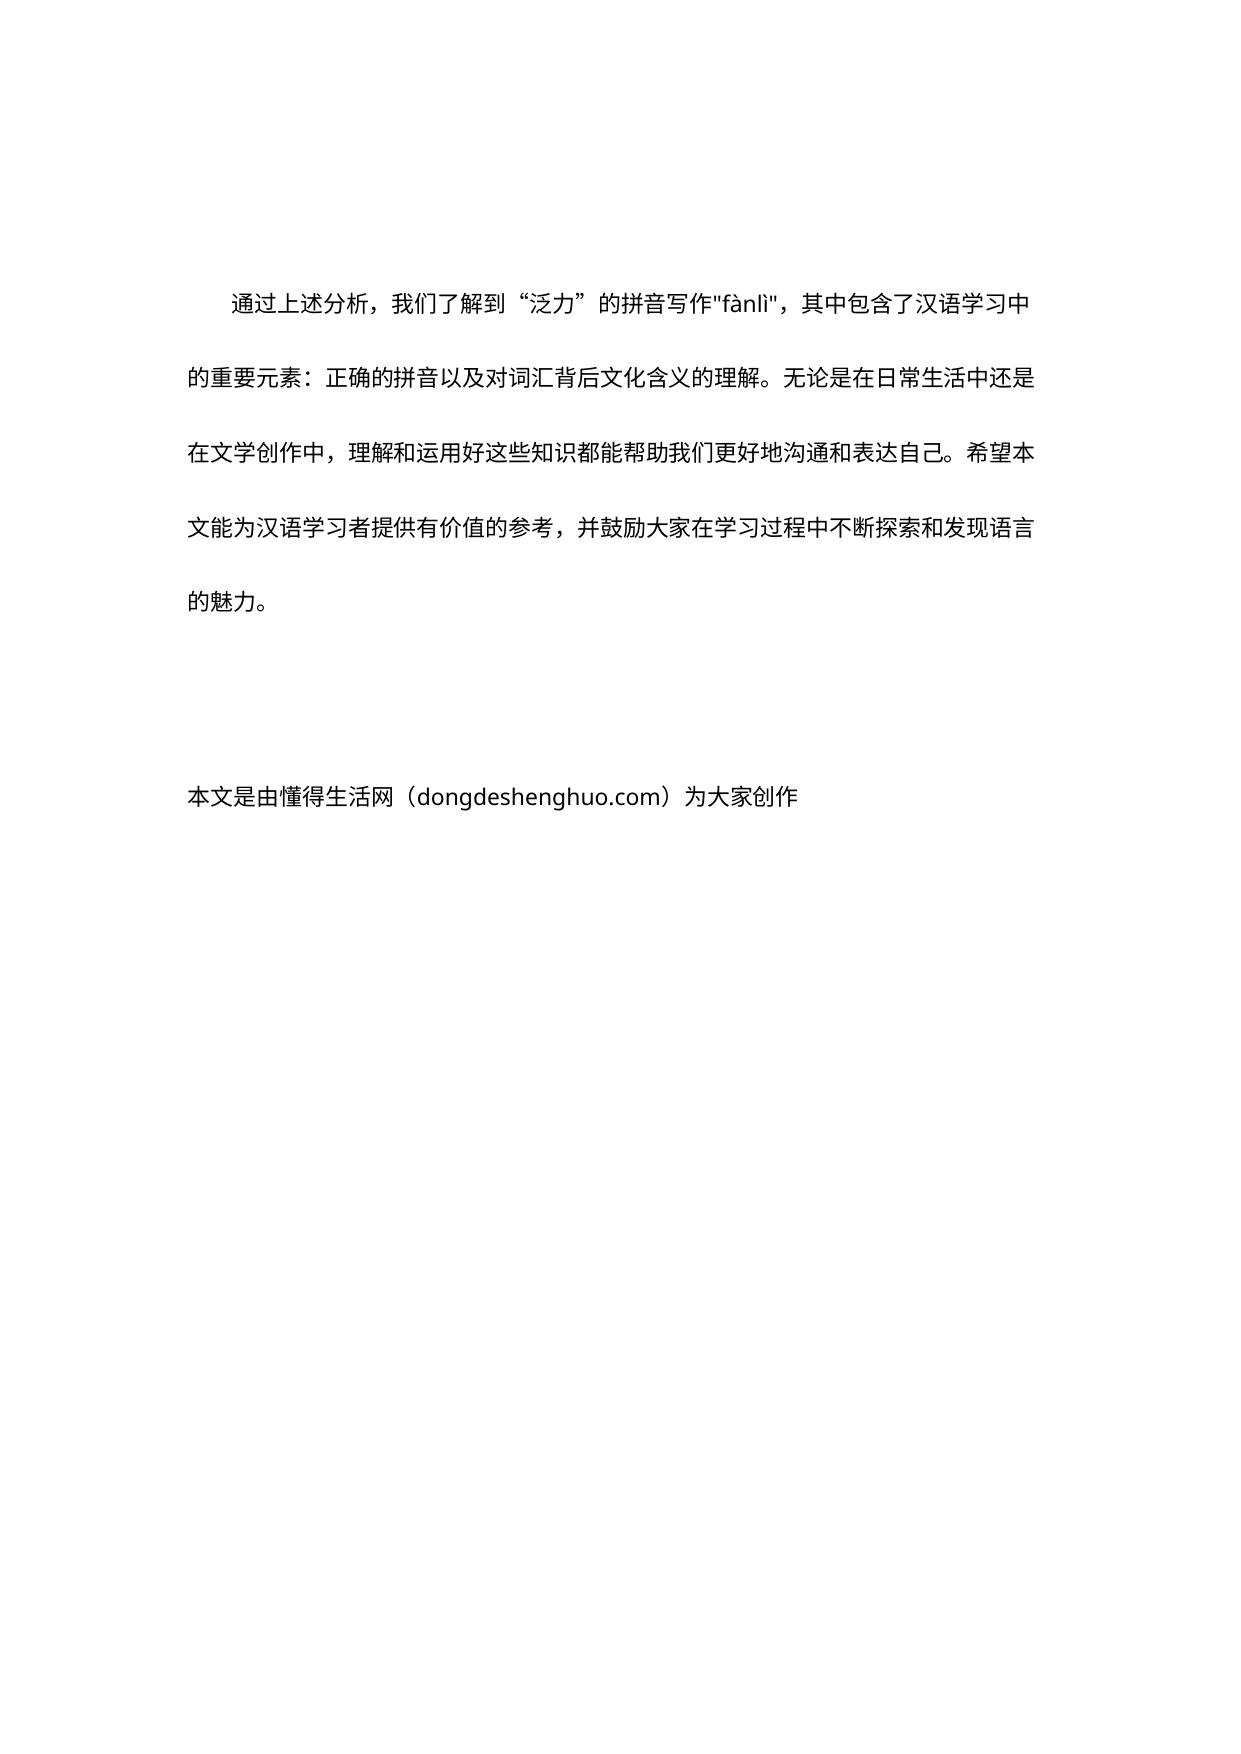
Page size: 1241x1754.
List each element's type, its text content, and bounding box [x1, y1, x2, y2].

text 通过上述分析，我们了解到“泛力”的拼音写作"fànlì"，其中包含了汉语学习中的重要元素：正确的拼音以及对词汇背后文化含义的理解。无论是在日常生活中还是在文学创作中，理解和运用好这些知识都能帮助我们更好地沟通和表达自己。希望本文能为汉语学习者提供有价值的参考，并鼓励大家在学习过程中不断探索和发现语言的魅力。 [187, 270, 1053, 633]
text 本文是由懂得生活网（dongdeshenghuo.com）为大家创作 [187, 763, 1053, 828]
